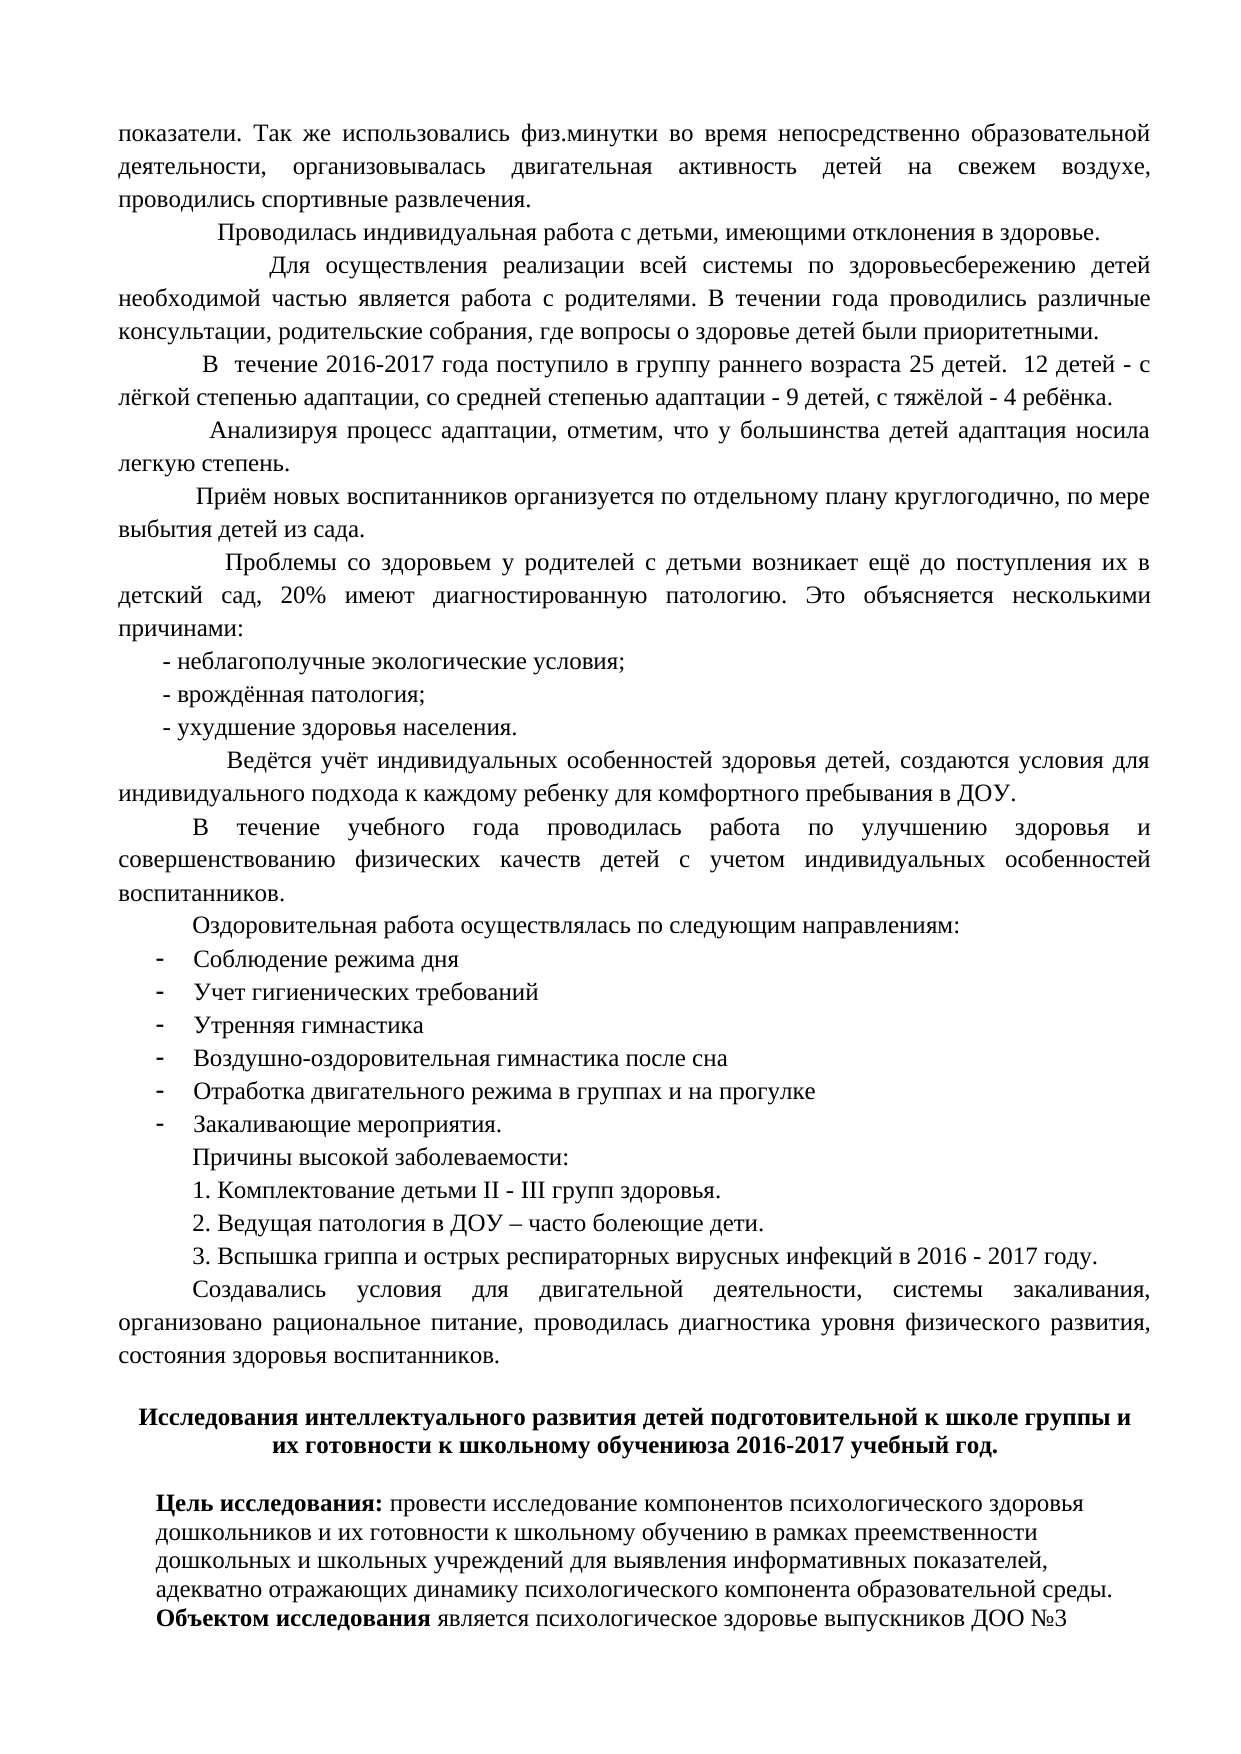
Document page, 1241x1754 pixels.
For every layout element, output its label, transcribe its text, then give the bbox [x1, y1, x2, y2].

text Проводилась индивидуальная работа с детьми, имеющими отклонения в здоровье. [118, 217, 1152, 246]
list Отработка двигательного режима в группах и на прогулке [156, 1076, 1152, 1104]
text Проблемы со здоровьем у родителей с детьми возникает ещё до поступления их в детский сад, 20% имеют диагностированную патологию. Это объясняется несколькими причинами: [118, 547, 1152, 642]
text Причины высокой заболеваемости: [118, 1142, 1152, 1171]
text - неблагополучные экологические условия; [118, 646, 1152, 675]
text Оздоровительная работа осуществлялась по следующим направлениям: [118, 911, 1152, 939]
text 1. Комплектование детьми II - III групп здоровья. [118, 1175, 1152, 1203]
text Приём новых воспитанников организуется по отдельному плану круглогодично, по мере выбытия детей из сада. [118, 481, 1152, 543]
list Закаливающие мероприятия. [156, 1109, 1152, 1137]
text Цель исследования: провести исследование компонентов психологического здоровья дошкольников и их готовности к школьному обучению в рамках преемственности дошкольных и школьных учреждений для выявления информативных показателей, адекватно отражающих динамику психологического компонента образовательной среды. [156, 1488, 1152, 1603]
text - врождённая патология; [118, 679, 1152, 708]
text Анализируя процесс адаптации, отметим, что у большинства детей адаптация носила легкую степень. [118, 415, 1152, 477]
text Создавались условия для двигательной деятельности, системы закаливания, организовано рациональное питание, проводилась диагностика уровня физического развития, состояния здоровья воспитанников. [118, 1274, 1152, 1369]
text Для осуществления реализации всей системы по здоровьесбережению детей необходимой частью является работа с родителями. В течении года проводились различные консультации, родительские собрания, где вопросы о здоровье детей были приоритетными. [118, 250, 1152, 345]
list Соблюдение режима дня [156, 944, 1152, 972]
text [118, 118, 1152, 213]
text Ведётся учёт индивидуальных особенностей здоровья детей, создаются условия для индивидуального подхода к каждому ребенку для комфортного пребывания в ДОУ. [118, 746, 1152, 807]
text Объектом исследования является психологическое здоровье выпускников ДОО №3 [156, 1603, 1152, 1632]
text В течение учебного года проводилась работа по улучшению здоровья и совершенствованию физических качеств детей с учетом индивидуальных особенностей воспитанников. [118, 812, 1152, 906]
text - ухудшение здоровья населения. [118, 712, 1152, 741]
text 3. Вспышка гриппа и острых респираторных вирусных инфекций в 2016 - 2017 году. [118, 1241, 1152, 1269]
text 2. Ведущая патология в ДОУ – часто болеющие дети. [118, 1208, 1152, 1237]
text Исследования интеллектуального развития детей подготовительной к школе группы и [118, 1402, 1152, 1430]
list Утренняя гимнастика [156, 1010, 1152, 1038]
list Учет гигиенических требований [156, 977, 1152, 1005]
text их готовности к школьному обучениюза 2016-2017 учебный год. [118, 1430, 1152, 1459]
text В течение 2016-2017 года поступило в группу раннего возраста 25 детей. 12 детей - с лёгкой степенью адаптации, со средней степенью адаптации - 9 детей, с тяжёлой - 4 ребёнка. [118, 349, 1152, 411]
list Воздушно-оздоровительная гимнастика после сна [156, 1043, 1152, 1071]
